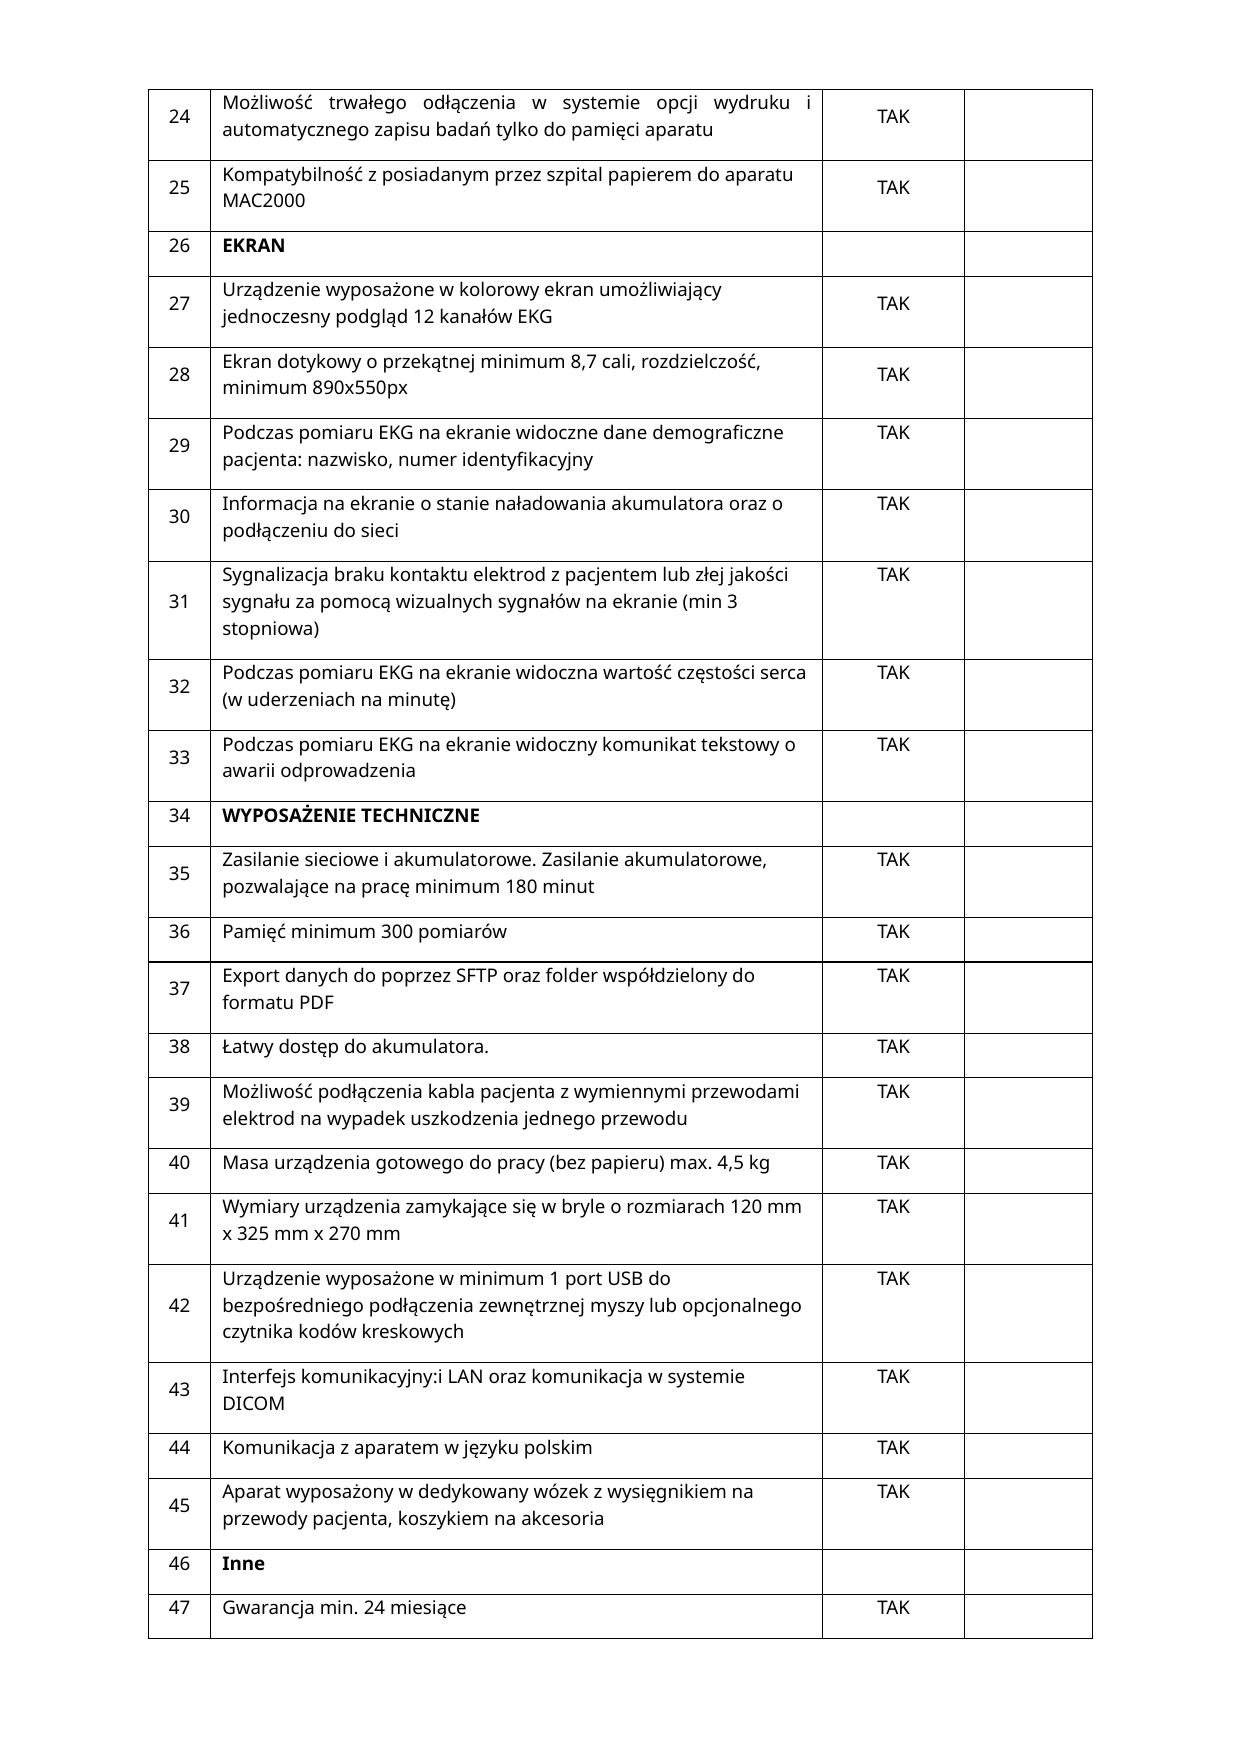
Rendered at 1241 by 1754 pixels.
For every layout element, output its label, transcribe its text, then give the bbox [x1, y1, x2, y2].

table_cell TAK [823, 562, 964, 659]
table_cell 29 [149, 419, 210, 489]
table_cell [965, 1434, 1092, 1478]
table_cell 32 [149, 660, 210, 730]
table_cell Masa urządzenia gotowego do pracy (bez papieru) max. 4,5 kg [211, 1149, 822, 1193]
table_cell Urządzenie wyposażone w kolorowy ekran umożliwiający jednoczesny podgląd 12 kanałów EKG [211, 277, 822, 347]
table_cell TAK [823, 1149, 964, 1193]
table_cell Pamięć minimum 300 pomiarów [211, 918, 822, 961]
table_cell 35 [149, 847, 210, 917]
table_cell TAK [823, 847, 964, 917]
table_cell TAK [823, 419, 964, 489]
table_cell TAK [823, 1194, 964, 1264]
table_cell 37 [149, 963, 210, 1033]
table_cell 34 [149, 802, 210, 846]
table_cell 41 [149, 1194, 210, 1264]
table_cell Komunikacja z aparatem w języku polskim [211, 1434, 822, 1478]
table_cell Możliwość podłączenia kabla pacjenta z wymiennymi przewodami elektrod na wypadek uszkodzenia jednego przewodu [211, 1078, 822, 1148]
table_cell Możliwość trwałego odłączenia w systemie opcji wydruku i automatycznego zapisu badań tylko do pamięci aparatu [211, 90, 822, 160]
table_cell WYPOSAŻENIE TECHNICZNE [211, 802, 822, 846]
table_cell 36 [149, 918, 210, 961]
table_cell EKRAN [211, 232, 822, 276]
table_cell Ekran dotykowy o przekątnej minimum 8,7 cali, rozdzielczość, minimum 890x550px [211, 348, 822, 418]
table_cell TAK [823, 731, 964, 801]
table_cell TAK [823, 1078, 964, 1148]
table_cell 43 [149, 1363, 210, 1433]
table_cell TAK [823, 918, 964, 961]
table_cell TAK [823, 277, 964, 347]
table_cell TAK [823, 1434, 964, 1478]
table_cell TAK [823, 348, 964, 418]
table_cell 25 [149, 161, 210, 231]
table_cell [965, 348, 1092, 418]
table_cell [965, 1034, 1092, 1077]
table_cell TAK [823, 1265, 964, 1362]
table_cell Podczas pomiaru EKG na ekranie widoczna wartość częstości serca (w uderzeniach na minutę) [211, 660, 822, 730]
table_cell TAK [823, 161, 964, 231]
table_cell 28 [149, 348, 210, 418]
table_cell Inne [211, 1550, 822, 1593]
table_cell Export danych do poprzez SFTP oraz folder współdzielony do formatu PDF [211, 963, 822, 1033]
table_cell Sygnalizacja braku kontaktu elektrod z pacjentem lub złej jakości sygnału za pomocą wizualnych sygnałów na ekranie (min 3 stopniowa) [211, 562, 822, 659]
table_cell 42 [149, 1265, 210, 1362]
table_cell [965, 1479, 1092, 1549]
table_cell [965, 1550, 1092, 1593]
table_cell [965, 161, 1092, 231]
table_cell Urządzenie wyposażone w minimum 1 port USB do bezpośredniego podłączenia zewnętrznej myszy lub opcjonalnego czytnika kodów kreskowych [211, 1265, 822, 1362]
table_cell TAK [823, 1363, 964, 1433]
table_cell Kompatybilność z posiadanym przez szpital papierem do aparatu MAC2000 [211, 161, 822, 231]
table_cell [823, 232, 964, 276]
table_cell [965, 1149, 1092, 1193]
table_cell [965, 1078, 1092, 1148]
table_cell 46 [149, 1550, 210, 1593]
table_cell TAK [823, 660, 964, 730]
table_cell [965, 847, 1092, 917]
table_cell 30 [149, 490, 210, 561]
table_cell 40 [149, 1149, 210, 1193]
table_cell 26 [149, 232, 210, 276]
table_cell 39 [149, 1078, 210, 1148]
table_cell 47 [149, 1595, 210, 1638]
table_cell Aparat wyposażony w dedykowany wózek z wysięgnikiem na przewody pacjenta, koszykiem na akcesoria [211, 1479, 822, 1549]
table_cell TAK [823, 90, 964, 160]
table_cell [965, 918, 1092, 961]
table_cell [965, 490, 1092, 561]
table_cell [823, 802, 964, 846]
table_cell [965, 802, 1092, 846]
table_cell 31 [149, 562, 210, 659]
table_cell TAK [823, 1479, 964, 1549]
table_cell Wymiary urządzenia zamykające się w bryle o rozmiarach 120 mm x 325 mm x 270 mm [211, 1194, 822, 1264]
table_cell Interfejs komunikacyjny:i LAN oraz komunikacja w systemie DICOM [211, 1363, 822, 1433]
table_cell TAK [823, 1595, 964, 1638]
table_cell [965, 232, 1092, 276]
table_cell TAK [823, 963, 964, 1033]
table_cell [965, 1363, 1092, 1433]
table_cell [965, 963, 1092, 1033]
table_cell 24 [149, 90, 210, 160]
table_cell Zasilanie sieciowe i akumulatorowe. Zasilanie akumulatorowe, pozwalające na pracę minimum 180 minut [211, 847, 822, 917]
table_cell Gwarancja min. 24 miesiące [211, 1595, 822, 1638]
table_cell Podczas pomiaru EKG na ekranie widoczne dane demograficzne pacjenta: nazwisko, numer identyfikacyjny [211, 419, 822, 489]
table_cell 45 [149, 1479, 210, 1549]
table_cell [965, 277, 1092, 347]
table_cell [965, 90, 1092, 160]
table_cell TAK [823, 490, 964, 561]
table_cell 27 [149, 277, 210, 347]
table_cell 38 [149, 1034, 210, 1077]
table_cell [965, 731, 1092, 801]
table_cell 44 [149, 1434, 210, 1478]
table_cell [965, 562, 1092, 659]
table_cell Podczas pomiaru EKG na ekranie widoczny komunikat tekstowy o awarii odprowadzenia [211, 731, 822, 801]
table_cell [965, 1265, 1092, 1362]
table_cell TAK [823, 1034, 964, 1077]
table_cell [965, 1194, 1092, 1264]
table_cell [965, 1595, 1092, 1638]
table_cell [965, 419, 1092, 489]
table_cell Łatwy dostęp do akumulatora. [211, 1034, 822, 1077]
table_cell [965, 660, 1092, 730]
table_cell Informacja na ekranie o stanie naładowania akumulatora oraz o podłączeniu do sieci [211, 490, 822, 561]
table_cell 33 [149, 731, 210, 801]
table_cell [823, 1550, 964, 1593]
